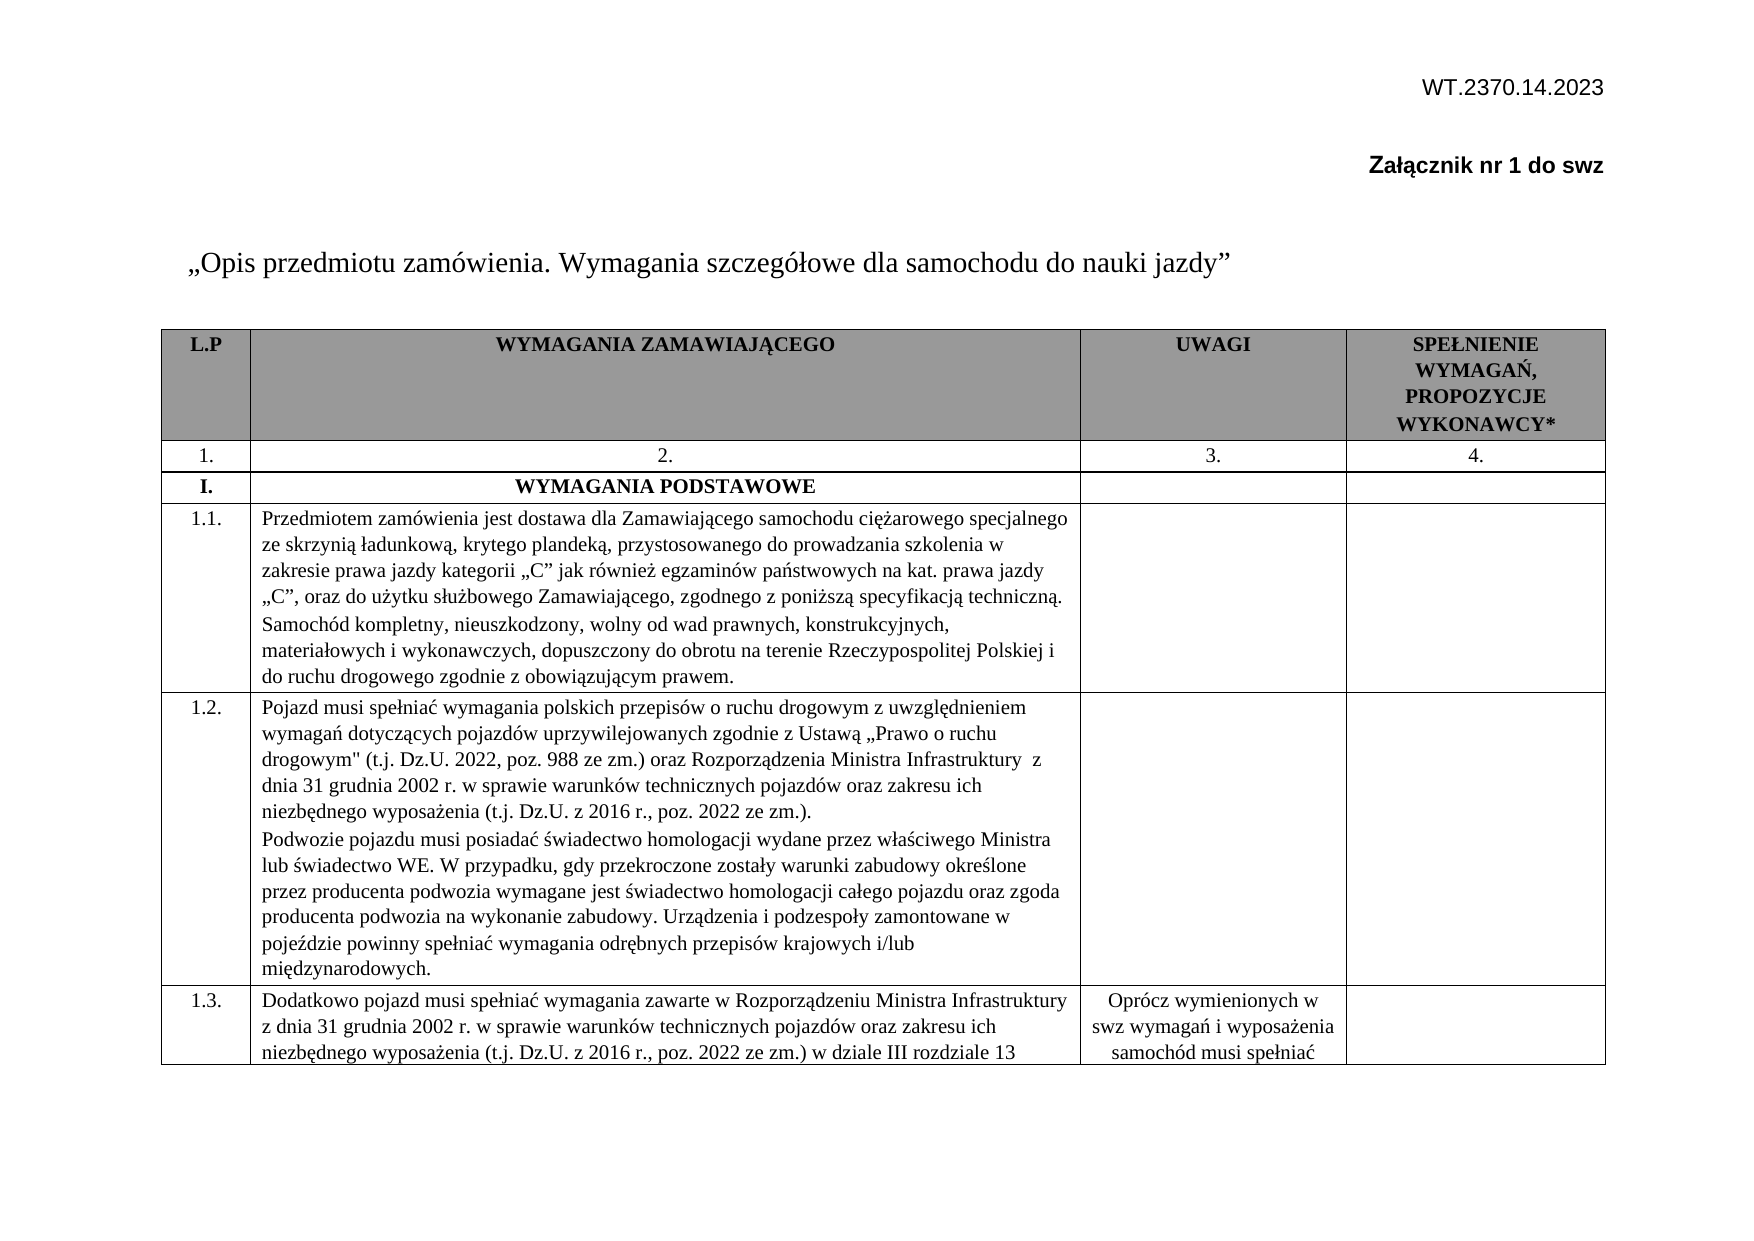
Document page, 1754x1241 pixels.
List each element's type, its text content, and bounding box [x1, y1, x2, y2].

table_cell I. [162, 473, 250, 503]
table_cell WYMAGANIA PODSTAWOWE [251, 473, 1080, 503]
table_cell [1081, 693, 1346, 984]
table_cell 3. [1081, 441, 1346, 471]
table_header WYMAGANIA ZAMAWIAJĄCEGO [251, 330, 1080, 440]
table_cell 1.2. [162, 693, 250, 984]
table_cell [1347, 504, 1605, 692]
table_cell 2. [251, 441, 1080, 471]
table_cell [1347, 473, 1605, 503]
table_cell [1347, 986, 1605, 1064]
table_cell 1.1. [162, 504, 250, 692]
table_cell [251, 986, 1080, 1064]
table_cell [1081, 473, 1346, 503]
table_header UWAGI [1081, 330, 1346, 440]
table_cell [1081, 986, 1346, 1064]
table_cell 4. [1347, 441, 1605, 471]
table_cell [1347, 693, 1605, 984]
table_header L.P [162, 330, 250, 440]
text Załącznik nr 1 do swz [150, 150, 1604, 179]
table_cell 1. [162, 441, 250, 471]
list „Opis przedmiotu zamówienia. Wymagania szczegółowe dla samochodu do nauki jazdy” [187, 245, 1604, 279]
table_cell Pojazd musi spełniać wymagania polskich przepisów o ruchu drogowym z uwzględnieniem wymagań dotyczących pojazdów uprzywilejowanych zgodnie z Ustawą „Prawo o ruchu drogowym" (t.j. Dz.U. 2022, poz. 988 ze zm.) oraz Rozporządzenia Ministra Infrastruktury z dnia 31 grudnia 2002 r. w sprawie warunków technicznych pojazdów oraz zakresu ich niezbędnego wyposażenia (t.j. Dz.U. z 2016 r., poz. 2022 ze zm.). Podwozie pojazdu musi posiadać świadectwo homologacji wydane przez właściwego Ministra lub świadectwo WE. W przypadku, gdy przekroczone zostały warunki zabudowy określone przez producenta podwozia wymagane jest świadectwo homologacji całego pojazdu oraz zgoda producenta podwozia na wykonanie zabudowy. Urządzenia i podzespoły zamontowane w pojeździe powinny spełniać wymagania odrębnych przepisów krajowych i/lub międzynarodowych. [251, 693, 1080, 984]
table_cell 1.3. [162, 986, 250, 1064]
table_cell [1081, 504, 1346, 692]
table_header SPEŁNIENIE WYMAGAŃ, PROPOZYCJE WYKONAWCY* [1347, 330, 1605, 440]
table_cell Przedmiotem zamówienia jest dostawa dla Zamawiającego samochodu ciężarowego specjalnego ze skrzynią ładunkową, krytego plandeką, przystosowanego do prowadzania szkolenia w zakresie prawa jazdy kategorii „C” jak również egzaminów państwowych na kat. prawa jazdy „C”, oraz do użytku służbowego Zamawiającego, zgodnego z poniższą specyfikacją techniczną. Samochód kompletny, nieuszkodzony, wolny od wad prawnych, konstrukcyjnych, materiałowych i wykonawczych, dopuszczony do obrotu na terenie Rzeczypospolitej Polskiej i do ruchu drogowego zgodnie z obowiązującym prawem. [251, 504, 1080, 692]
